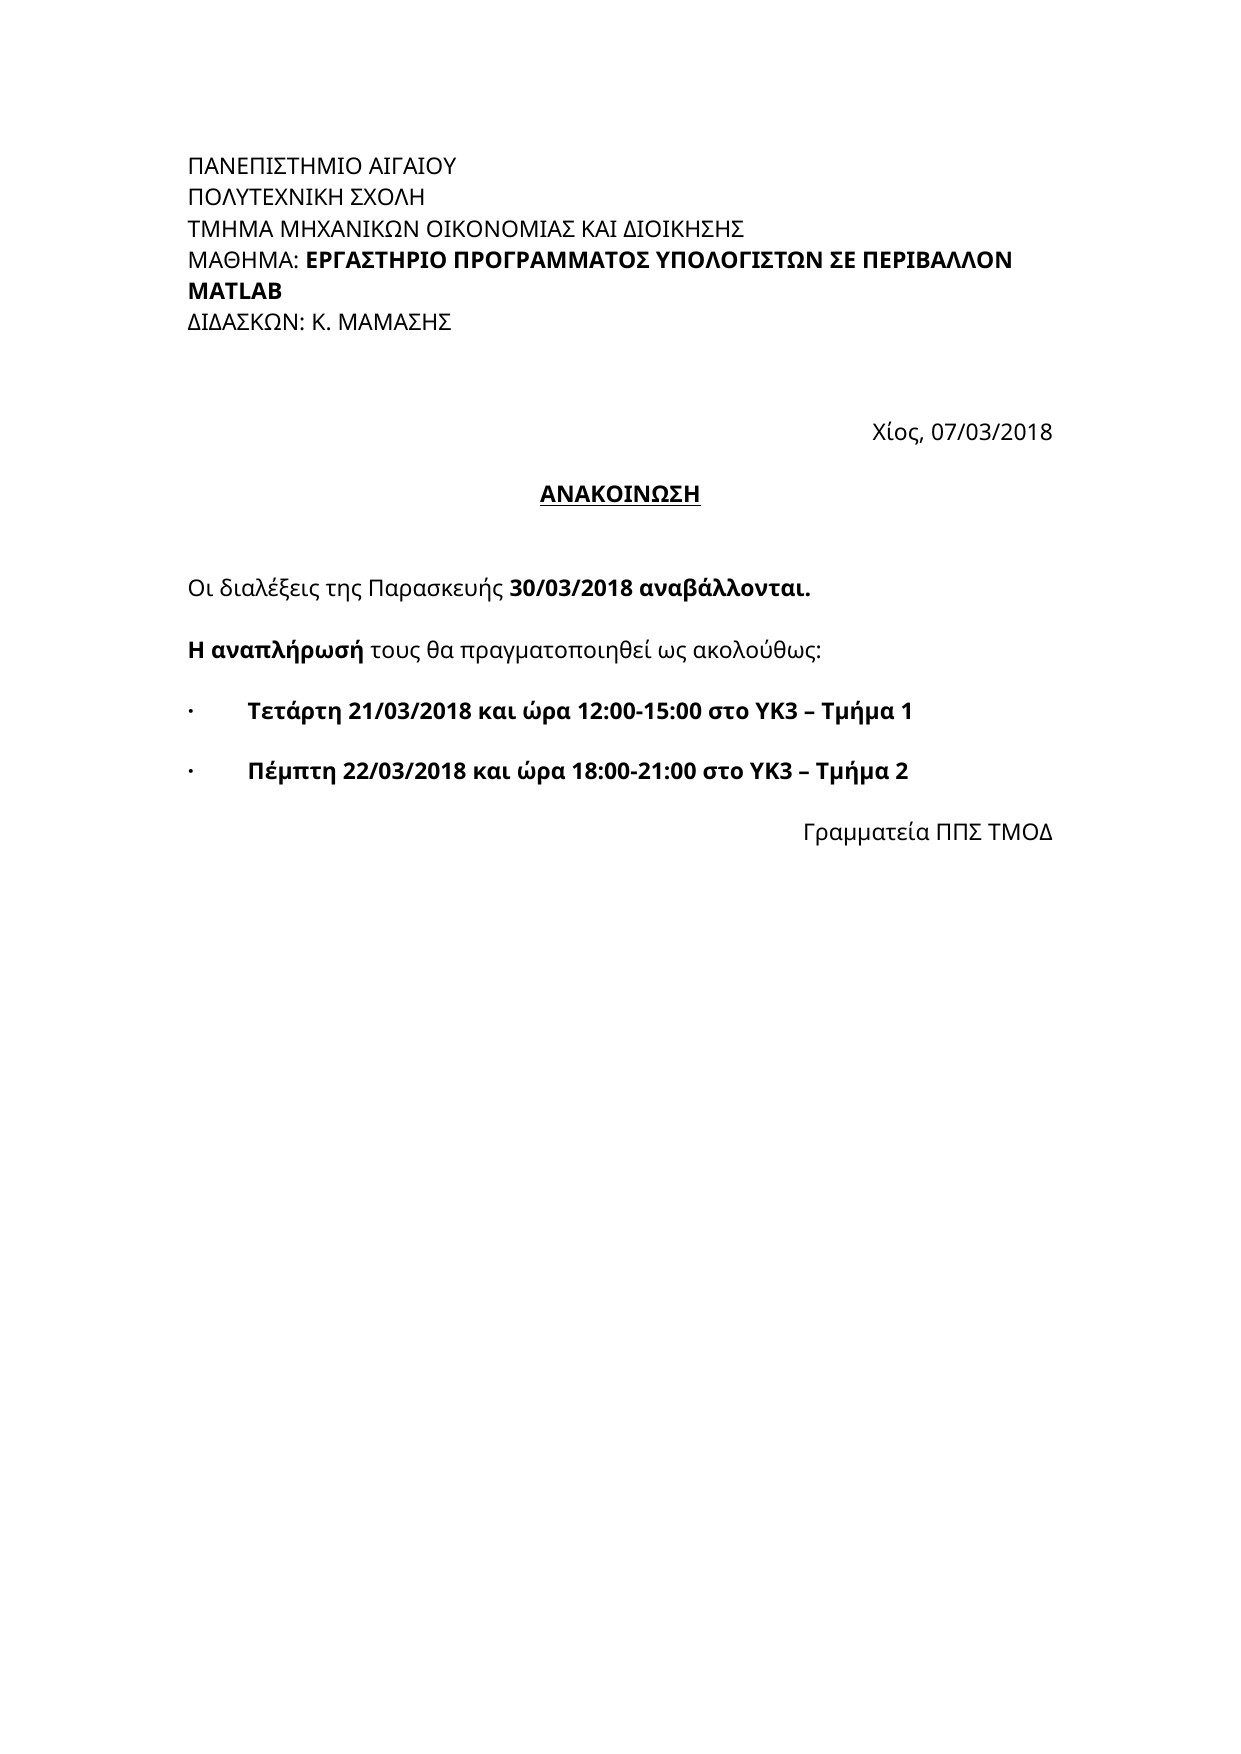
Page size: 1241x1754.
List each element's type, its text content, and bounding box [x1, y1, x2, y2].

list · Τετάρτη 21/03/2018 και ώρα 12:00-15:00 στο ΥΚ3 – Τμήμα 1 [187, 695, 1053, 726]
subtitle ΠΑΝΕΠΙΣΤΗΜΙΟ ΑΙΓΑΙΟΥ [187, 150, 1053, 181]
text ΑΝΑΚΟΙΝΩΣΗ [187, 478, 1053, 509]
text Χίος, 07/03/2018 [187, 416, 1053, 447]
text ΔΙΔΑΣΚΩΝ: Κ. ΜΑΜΑΣΗΣ [187, 306, 1053, 337]
text ΤΜΗΜΑ ΜΗΧΑΝΙΚΩΝ ΟΙΚΟΝΟΜΙΑΣ ΚΑΙ ΔΙΟΙΚΗΣΗΣ [187, 212, 1053, 244]
text ΜΑΘΗΜΑ: ΕΡΓΑΣΤΗΡΙΟ ΠΡΟΓΡΑΜΜΑΤΟΣ ΥΠΟΛΟΓΙΣΤΩΝ ΣΕ ΠΕΡΙΒΑΛΛΟΝ MATLAB [187, 244, 1053, 306]
text Η αναπλήρωσή τους θα πραγματοποιηθεί ως ακολούθως: [187, 634, 1053, 666]
subtitle ΠΟΛΥΤΕΧΝΙΚΗ ΣΧΟΛΗ [187, 181, 1053, 212]
text Γραμματεία ΠΠΣ ΤΜΟΔ [562, 816, 1053, 847]
list · Πέμπτη 22/03/2018 και ώρα 18:00-21:00 στο ΥΚ3 – Τμήμα 2 [187, 755, 1053, 786]
text Οι διαλέξεις της Παρασκευής 30/03/2018 αναβάλλονται. [187, 572, 1053, 603]
